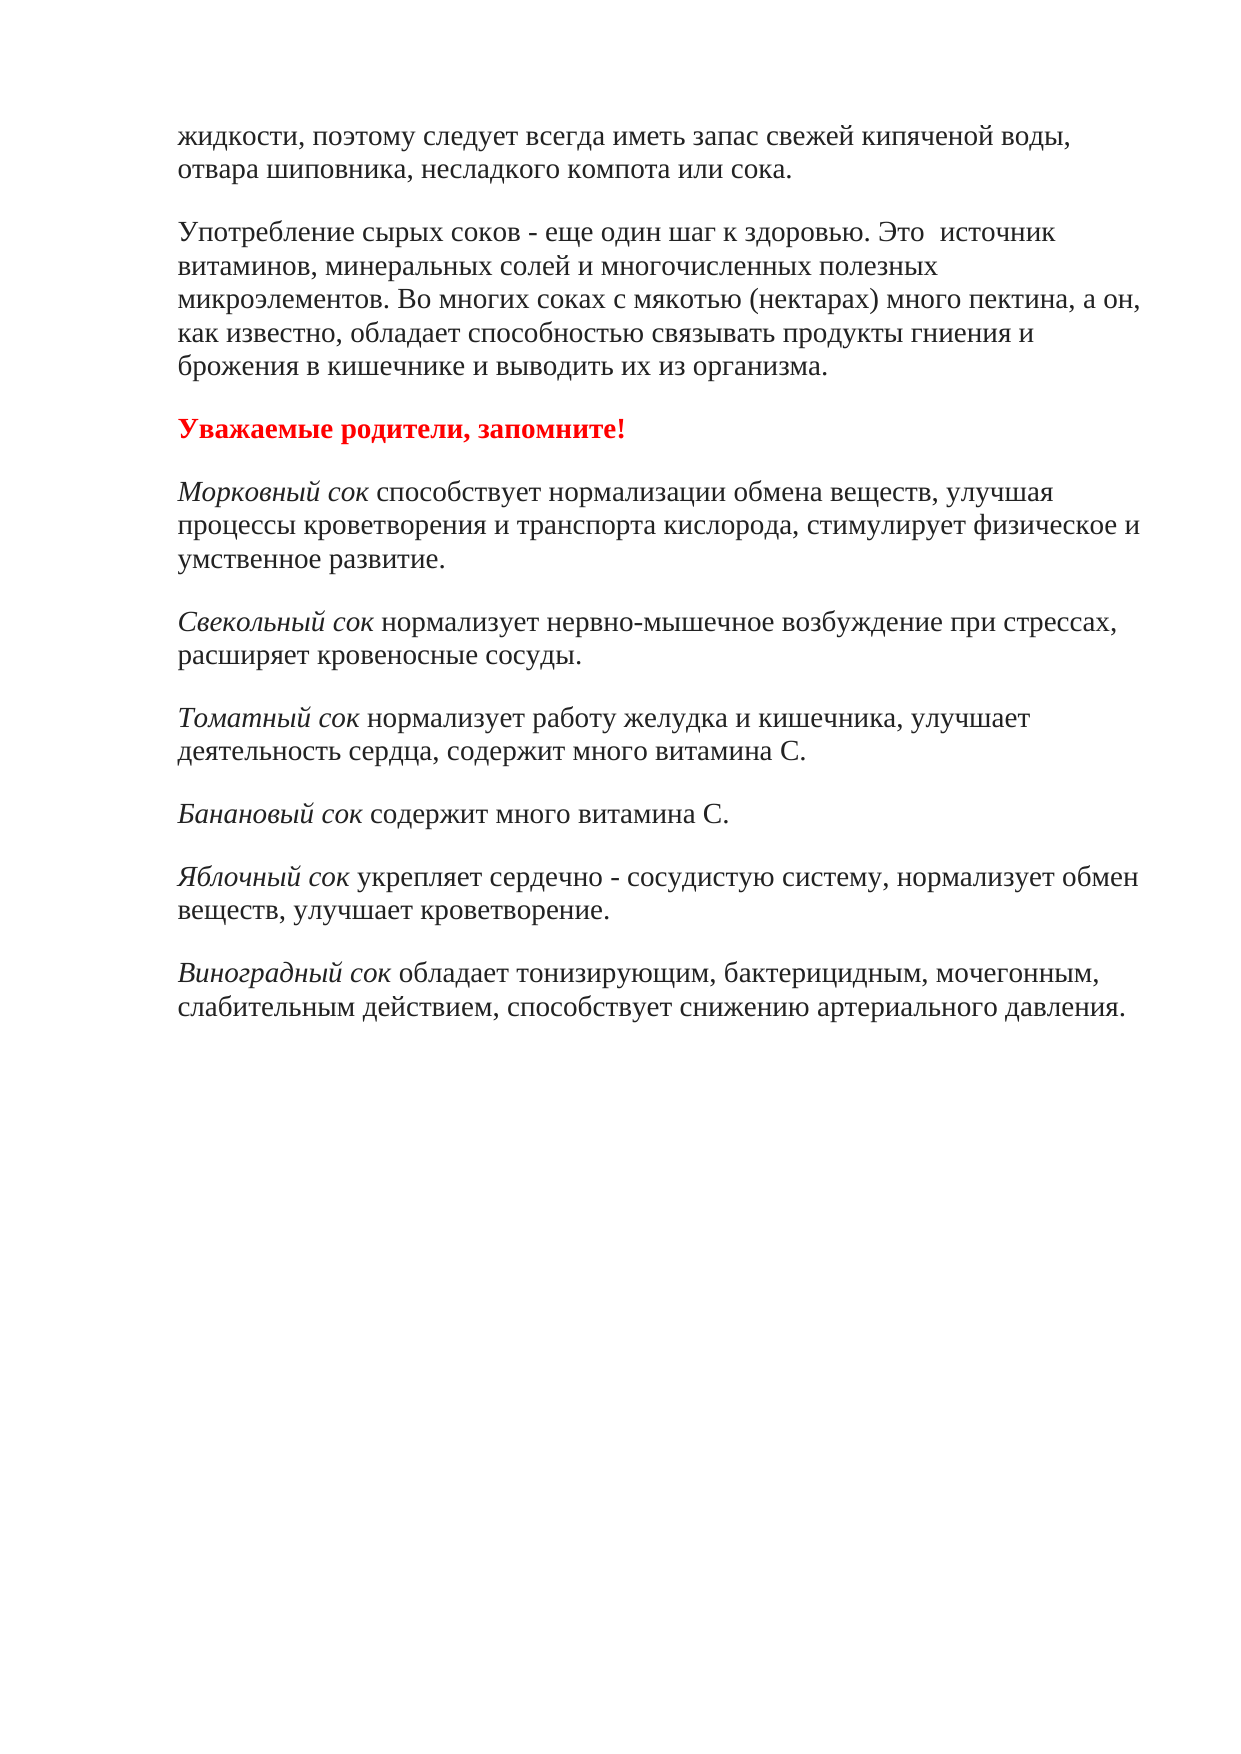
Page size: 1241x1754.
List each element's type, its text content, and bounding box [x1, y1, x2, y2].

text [177, 118, 1152, 185]
text Уважаемые родители, запомните! [177, 411, 1152, 445]
text Банановый сок содержит много витамина С. [177, 796, 1152, 830]
text Яблочный сок укрепляет сердечно - сосудистую систему, нормализует обмен веществ, улучшает кроветворение. [177, 859, 1152, 926]
text Томатный сок нормализует работу желудка и кишечника, улучшает деятельность сердца, содержит много витамина С. [177, 700, 1152, 767]
text Употребление сырых соков - еще один шаг к здоровью. Это источник витаминов, минеральных солей и многочисленных полезных микроэлементов. Во многих соках с мякотью (нектарах) много пектина, а он, как известно, обладает способностью связывать продукты гниения и брожения в кишечнике и выводить их из организма. [177, 214, 1152, 382]
text Морковный сок способствует нормализации обмена веществ, улучшая процессы кроветворения и транспорта кислорода, стимулирует физическое и умственное развитие. [177, 474, 1152, 574]
text Свекольный сок нормализует нервно-мышечное возбуждение при стрессах, расширяет кровеносные сосуды. [177, 604, 1152, 671]
text Виноградный сок обладает тонизирующим, бактерицидным, мочегонным, слабительным действием, способствует снижению артериального давления. [177, 955, 1152, 1022]
